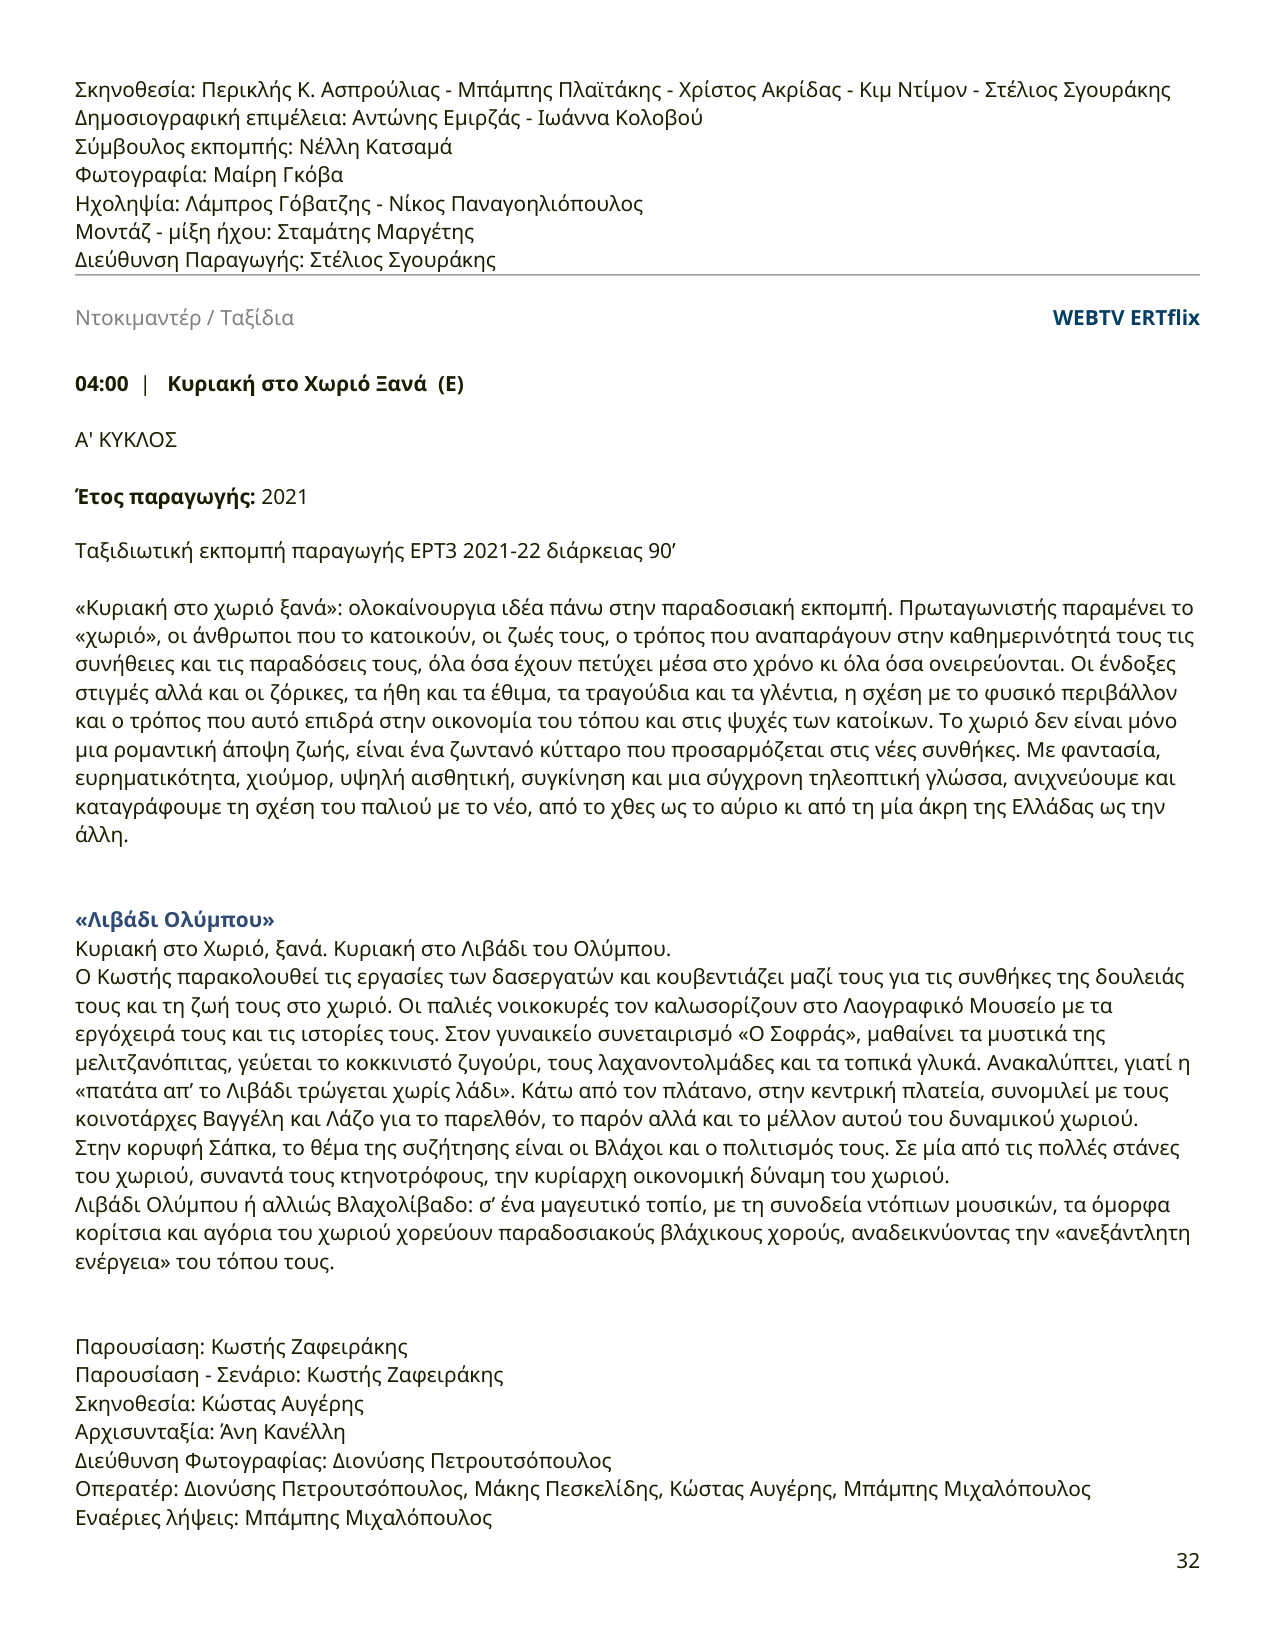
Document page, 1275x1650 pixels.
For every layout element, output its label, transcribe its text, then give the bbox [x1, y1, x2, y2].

text Κυριακή στο Χωριό, ξανά. Κυριακή στο Λιβάδι του Ολύμπου. Ο Κωστής παρακολουθεί τις εργασίες των δασεργατών και κουβεντιάζει μαζί τους για τις συνθήκες της δουλειάς τους και τη ζωή τους στο χωριό. Οι παλιές νοικοκυρές τον καλωσορίζουν στο Λαογραφικό Μουσείο με τα εργόχειρά τους και τις ιστορίες τους. Στον γυναικείο συνεταιρισμό «Ο Σοφράς», μαθαίνει τα μυστικά της μελιτζανόπιτας, γεύεται το κοκκινιστό ζυγούρι, τους λαχανοντολμάδες και τα τοπικά γλυκά. Ανακαλύπτει, γιατί η «πατάτα απ’ το Λιβάδι τρώγεται χωρίς λάδι». Κάτω από τον πλάτανο, στην κεντρική πλατεία, συνομιλεί με τους κοινοτάρχες Βαγγέλη και Λάζο για το παρελθόν, το παρόν αλλά και το μέλλον αυτού του δυναμικού χωριού. Στην κορυφή Σάπκα, το θέμα της συζήτησης είναι οι Βλάχοι και ο πολιτισμός τους. Σε μία από τις πολλές στάνες του χωριού, συναντά τους κτηνοτρόφους, την κυρίαρχη οικονομική δύναμη του χωριού. Λιβάδι Ολύμπου ή αλλιώς Βλαχολίβαδο: σ’ ένα μαγευτικό τοπίο, με τη συνοδεία ντόπιων μουσικών, τα όμορφα κορίτσια και αγόρια του χωριού χορεύουν παραδοσιακούς βλάχικους χορούς, αναδεικνύοντας την «ανεξάντλητη ενέργεια» του τόπου τους. [75, 934, 1200, 1275]
table_header WEBTV ERTflix [638, 303, 1200, 331]
table_header Ντοκιμαντέρ / Ταξίδια [75, 303, 637, 331]
text «Λιβάδι Ολύμπου» [75, 849, 1200, 934]
text Ταξιδιωτική εκπομπή παραγωγής ΕΡΤ3 2021-22 διάρκειας 90’ «Κυριακή στο χωριό ξανά»: ολοκαίνουργια ιδέα πάνω στην παραδοσιακή εκπομπή. Πρωταγωνιστής παραμένει το «χωριό», οι άνθρωποι που το κατοικούν, οι ζωές τους, ο τρόπος που αναπαράγουν στην καθημερινότητά τους τις συνήθειες και τις παραδόσεις τους, όλα όσα έχουν πετύχει μέσα στο χρόνο κι όλα όσα ονειρεύονται. Οι ένδοξες στιγμές αλλά και οι ζόρικες, τα ήθη και τα έθιμα, τα τραγούδια και τα γλέντια, η σχέση με το φυσικό περιβάλλον και ο τρόπος που αυτό επιδρά στην οικονομία του τόπου και στις ψυχές των κατοίκων. Το χωριό δεν είναι μόνο μια ρομαντική άποψη ζωής, είναι ένα ζωντανό κύτταρο που προσαρμόζεται στις νέες συνθήκες. Με φαντασία, ευρηματικότητα, χιούμορ, υψηλή αισθητική, συγκίνηση και μια σύγχρονη τηλεοπτική γλώσσα, ανιχνεύουμε και καταγράφουμε τη σχέση του παλιού με το νέο, από το χθες ως το αύριο κι από τη μία άκρη της Ελλάδας ως την άλλη. [75, 536, 1200, 849]
text 04:00 | Κυριακή στο Χωριό Ξανά (E) Α' ΚΥΚΛΟΣ Έτος παραγωγής: 2021 [75, 331, 1200, 511]
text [75, 1275, 1200, 1531]
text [75, 75, 1200, 274]
